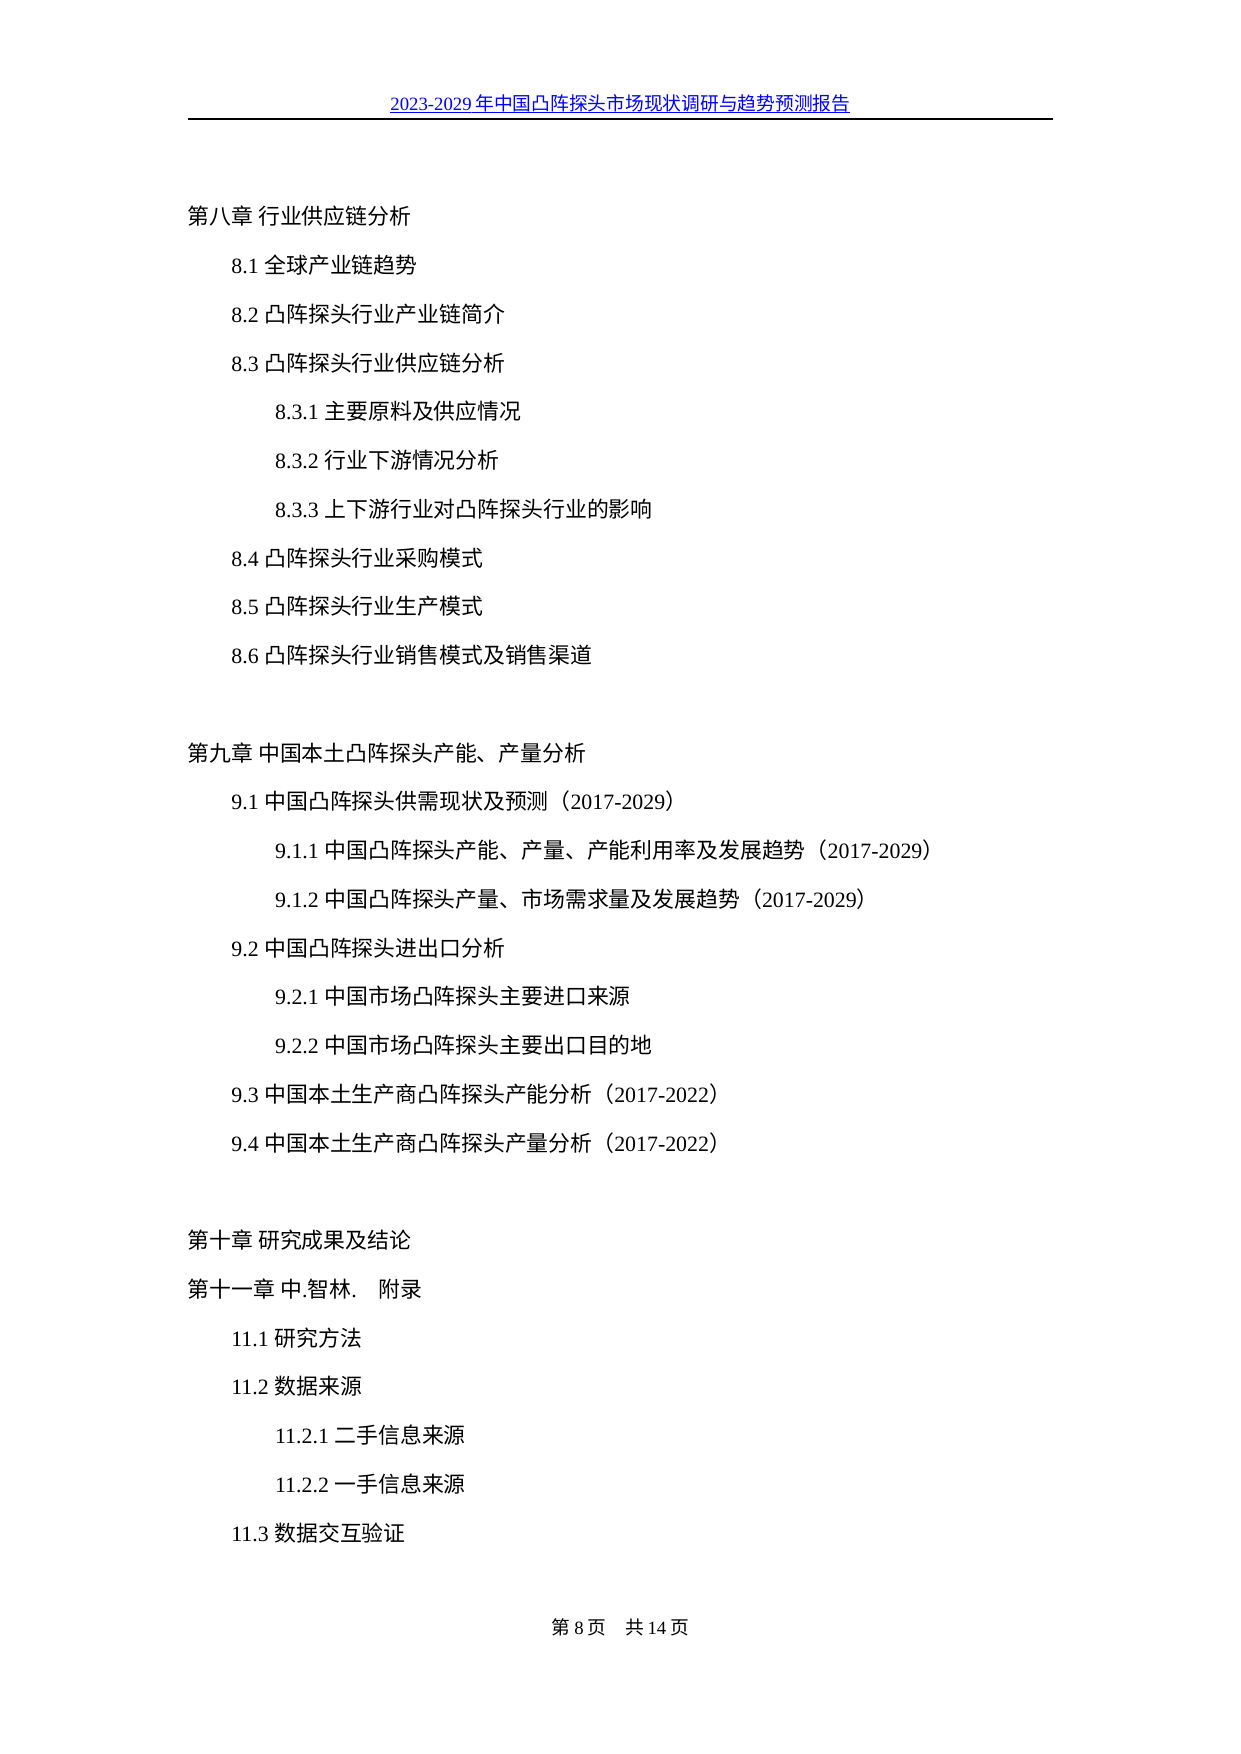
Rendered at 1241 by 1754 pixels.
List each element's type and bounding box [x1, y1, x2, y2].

text [187, 150, 1053, 1548]
